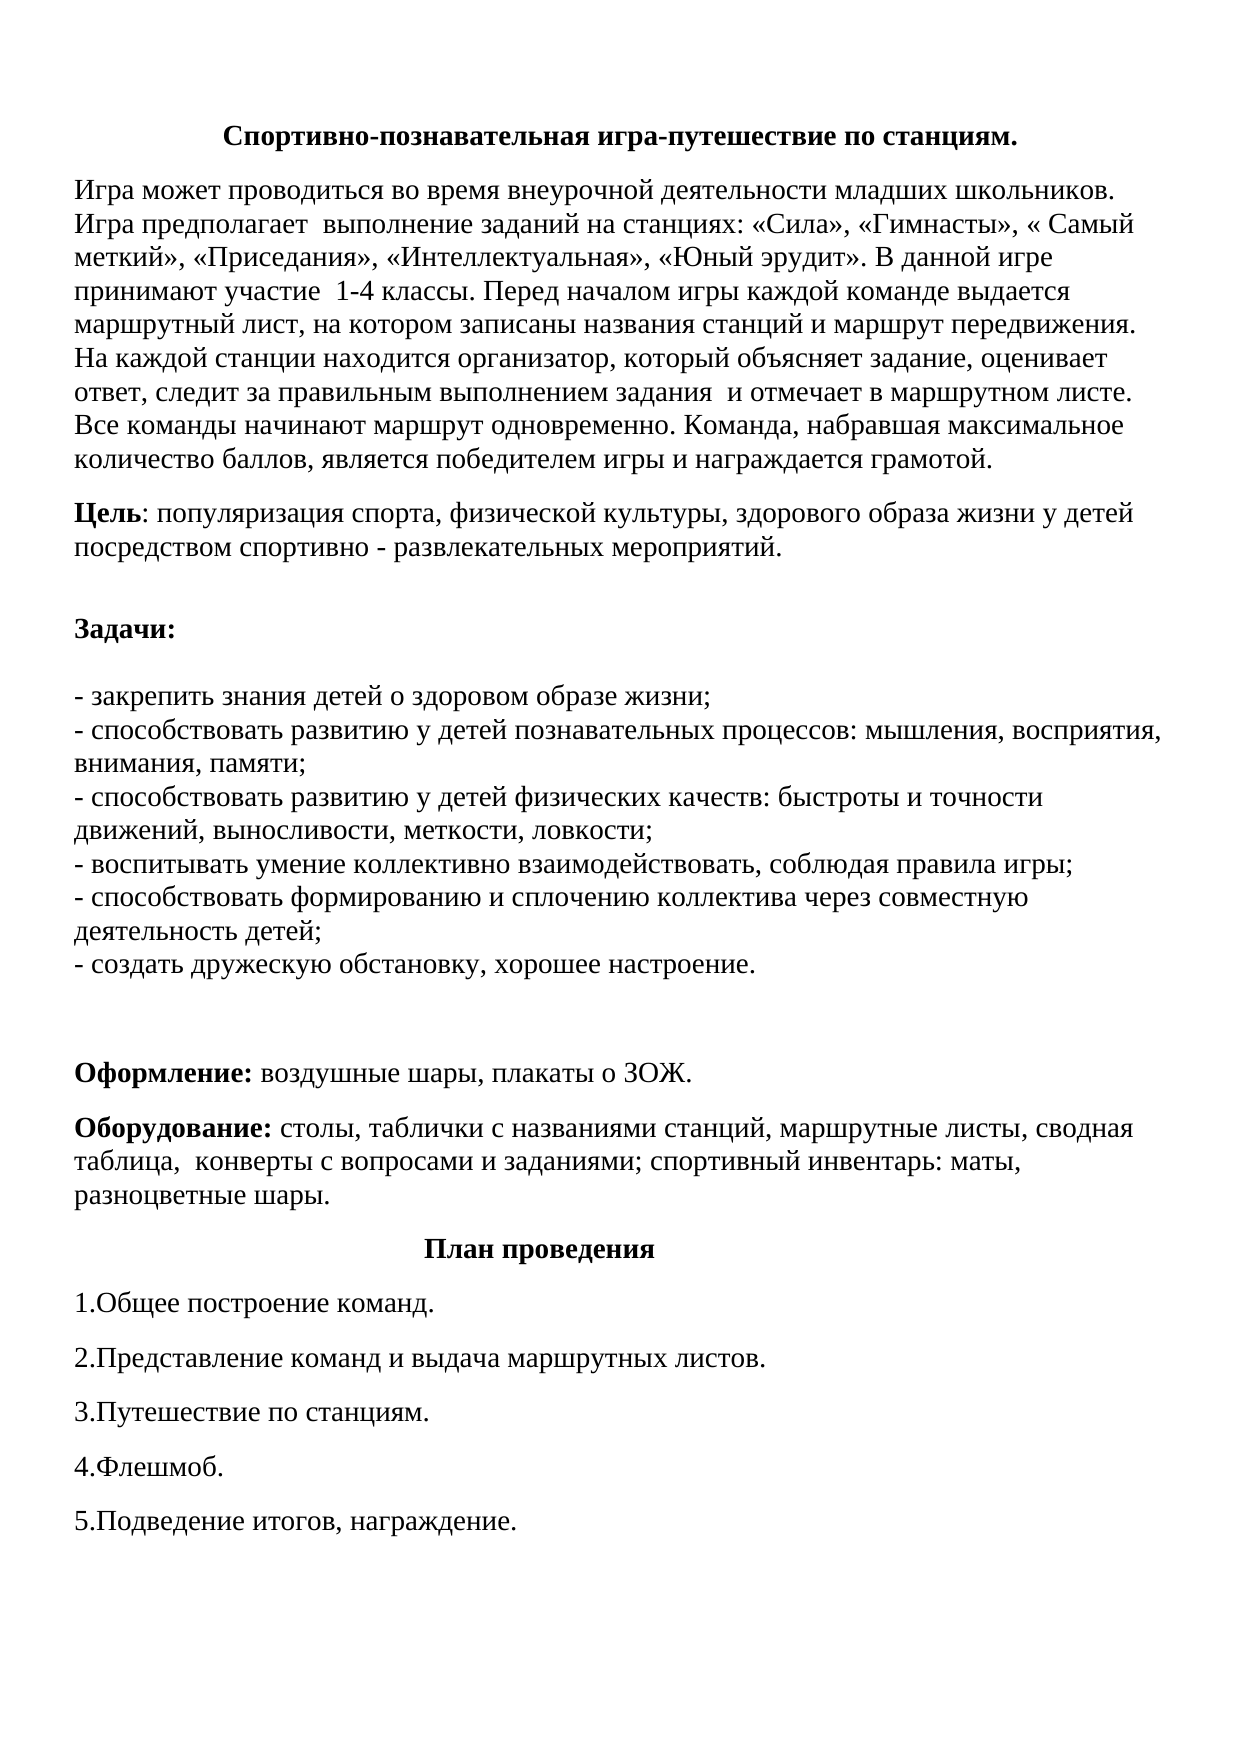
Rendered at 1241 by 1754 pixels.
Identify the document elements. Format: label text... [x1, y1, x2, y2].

text Оборудование: столы, таблички с названиями станций, маршрутные листы, сводная таблица, конверты с вопросами и заданиями; спортивный инвентарь: маты, разноцветные шары. [74, 1110, 1167, 1210]
text 3.Путешествие по станциям. [74, 1394, 1167, 1428]
text 1.Общее построение команд. [74, 1286, 1167, 1319]
text Цель: популяризация спорта, физической культуры, здорового образа жизни у детей посредством спортивно - развлекательных мероприятий. [74, 495, 1167, 590]
text 2.Представление команд и выдача маршрутных листов. [74, 1340, 1167, 1373]
text Игра может проводиться во время внеурочной деятельности младших школьников. Игра предполагает выполнение заданий на станциях: «Сила», «Гимнасты», « Самый меткий», «Приседания», «Интеллектуальная», «Юный эрудит». В данной игре принимают участие 1-4 классы. Перед началом игры каждой команде выдается маршрутный лист, на котором записаны названия станций и маршрут передвижения. На каждой станции находится организатор, который объясняет задание, оценивает ответ, следит за правильным выполнением задания и отмечает в маршрутном листе. Все команды начинают маршрут одновременно. Команда, набравшая максимальное количество баллов, является победителем игры и награждается грамотой. [74, 172, 1167, 474]
text 4.Флешмоб. [74, 1449, 1167, 1482]
text 5.Подведение итогов, награждение. [74, 1503, 1167, 1537]
text Оформление: воздушные шары, плакаты о ЗОЖ. [74, 1055, 1167, 1089]
text Задачи: - закрепить знания детей о здоровом образе жизни; - способствовать развитию у детей познавательных процессов: мышления, восприятия, внимания, памяти; - способствовать развитию у детей физических качеств: быстроты и точности движений, выносливости, меткости, ловкости; - воспитывать умение коллективно взаимодействовать, соблюдая правила игры; - способствовать формированию и сплочению коллектива через совместную деятельность детей; - создать дружескую обстановку, хорошее настроение. [74, 611, 1167, 980]
text Спортивно-познавательная игра-путешествие по станциям. [74, 118, 1167, 152]
text План проведения [74, 1231, 1167, 1265]
